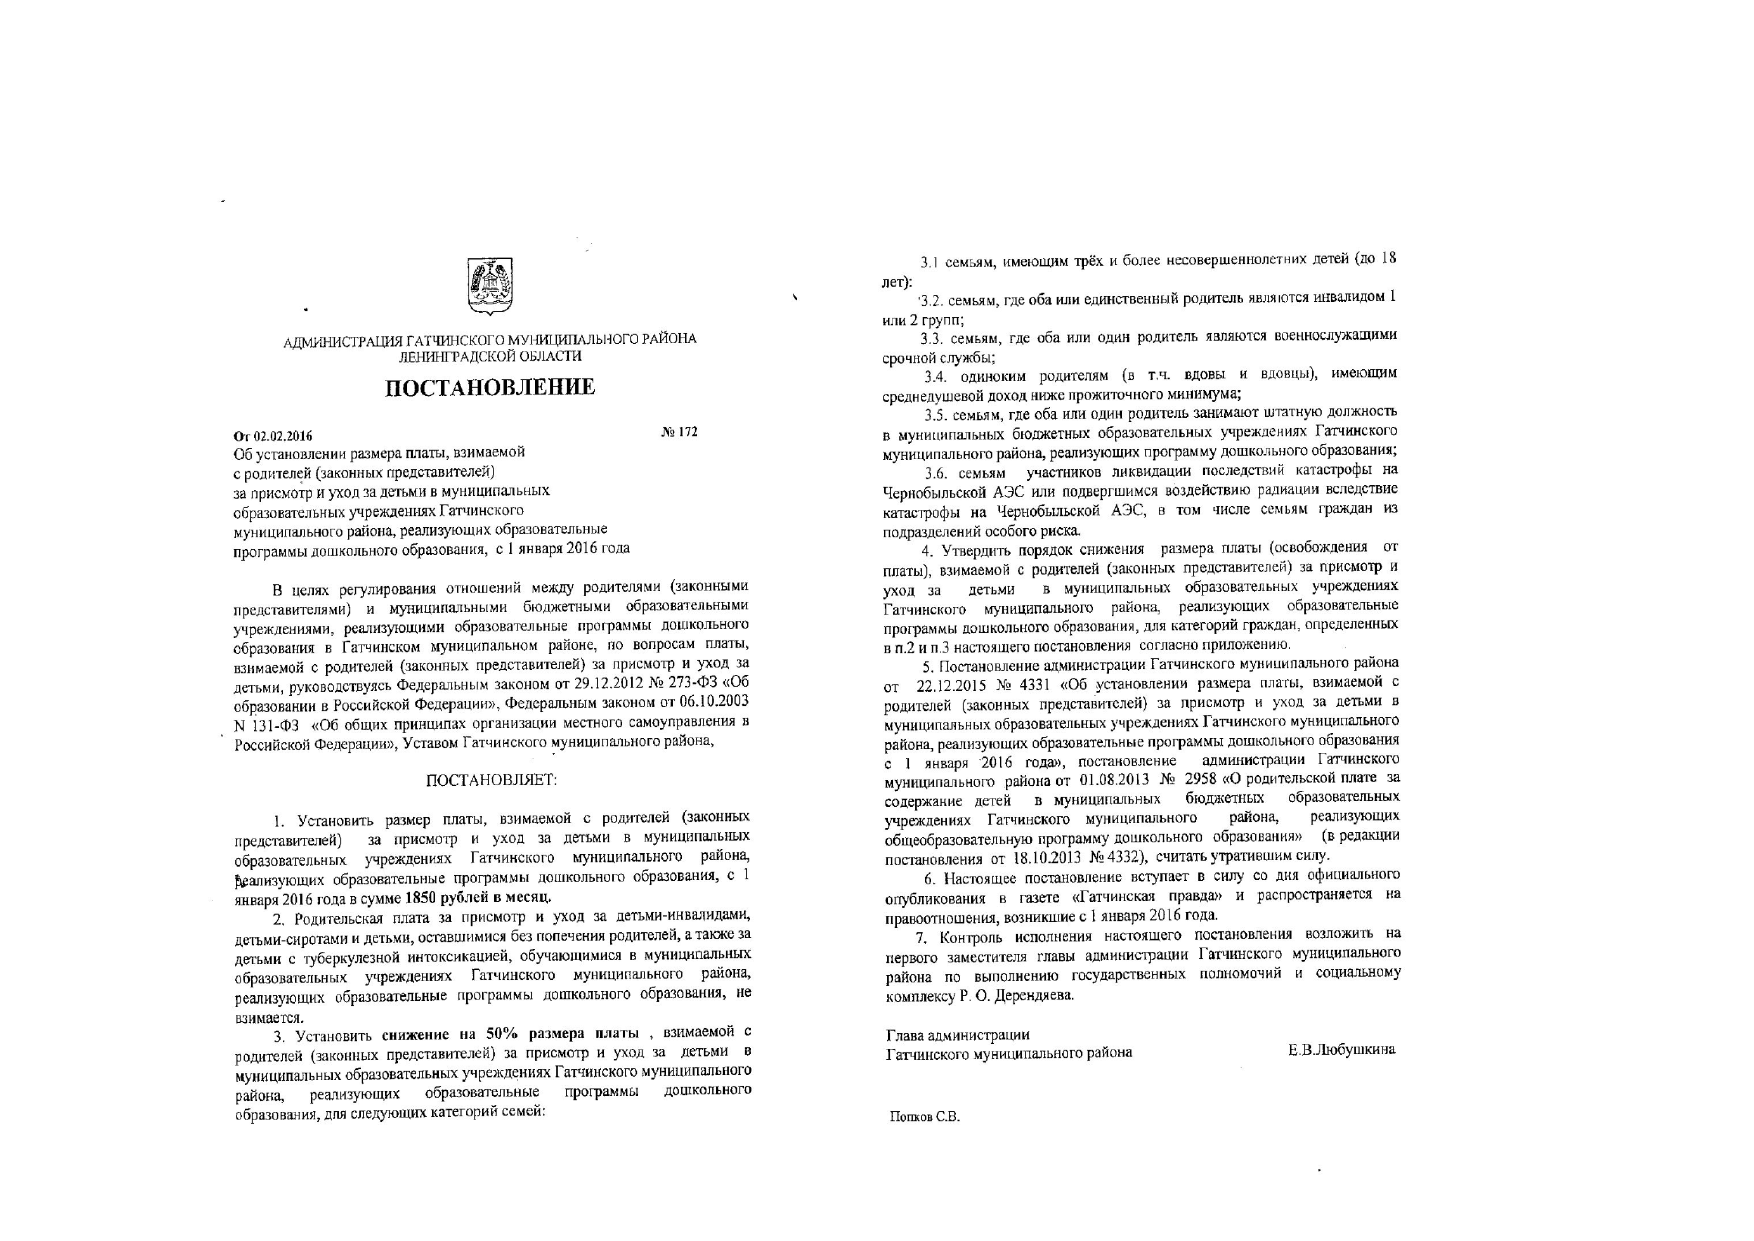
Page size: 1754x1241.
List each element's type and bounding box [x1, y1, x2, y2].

picture [120, 179, 1460, 1231]
